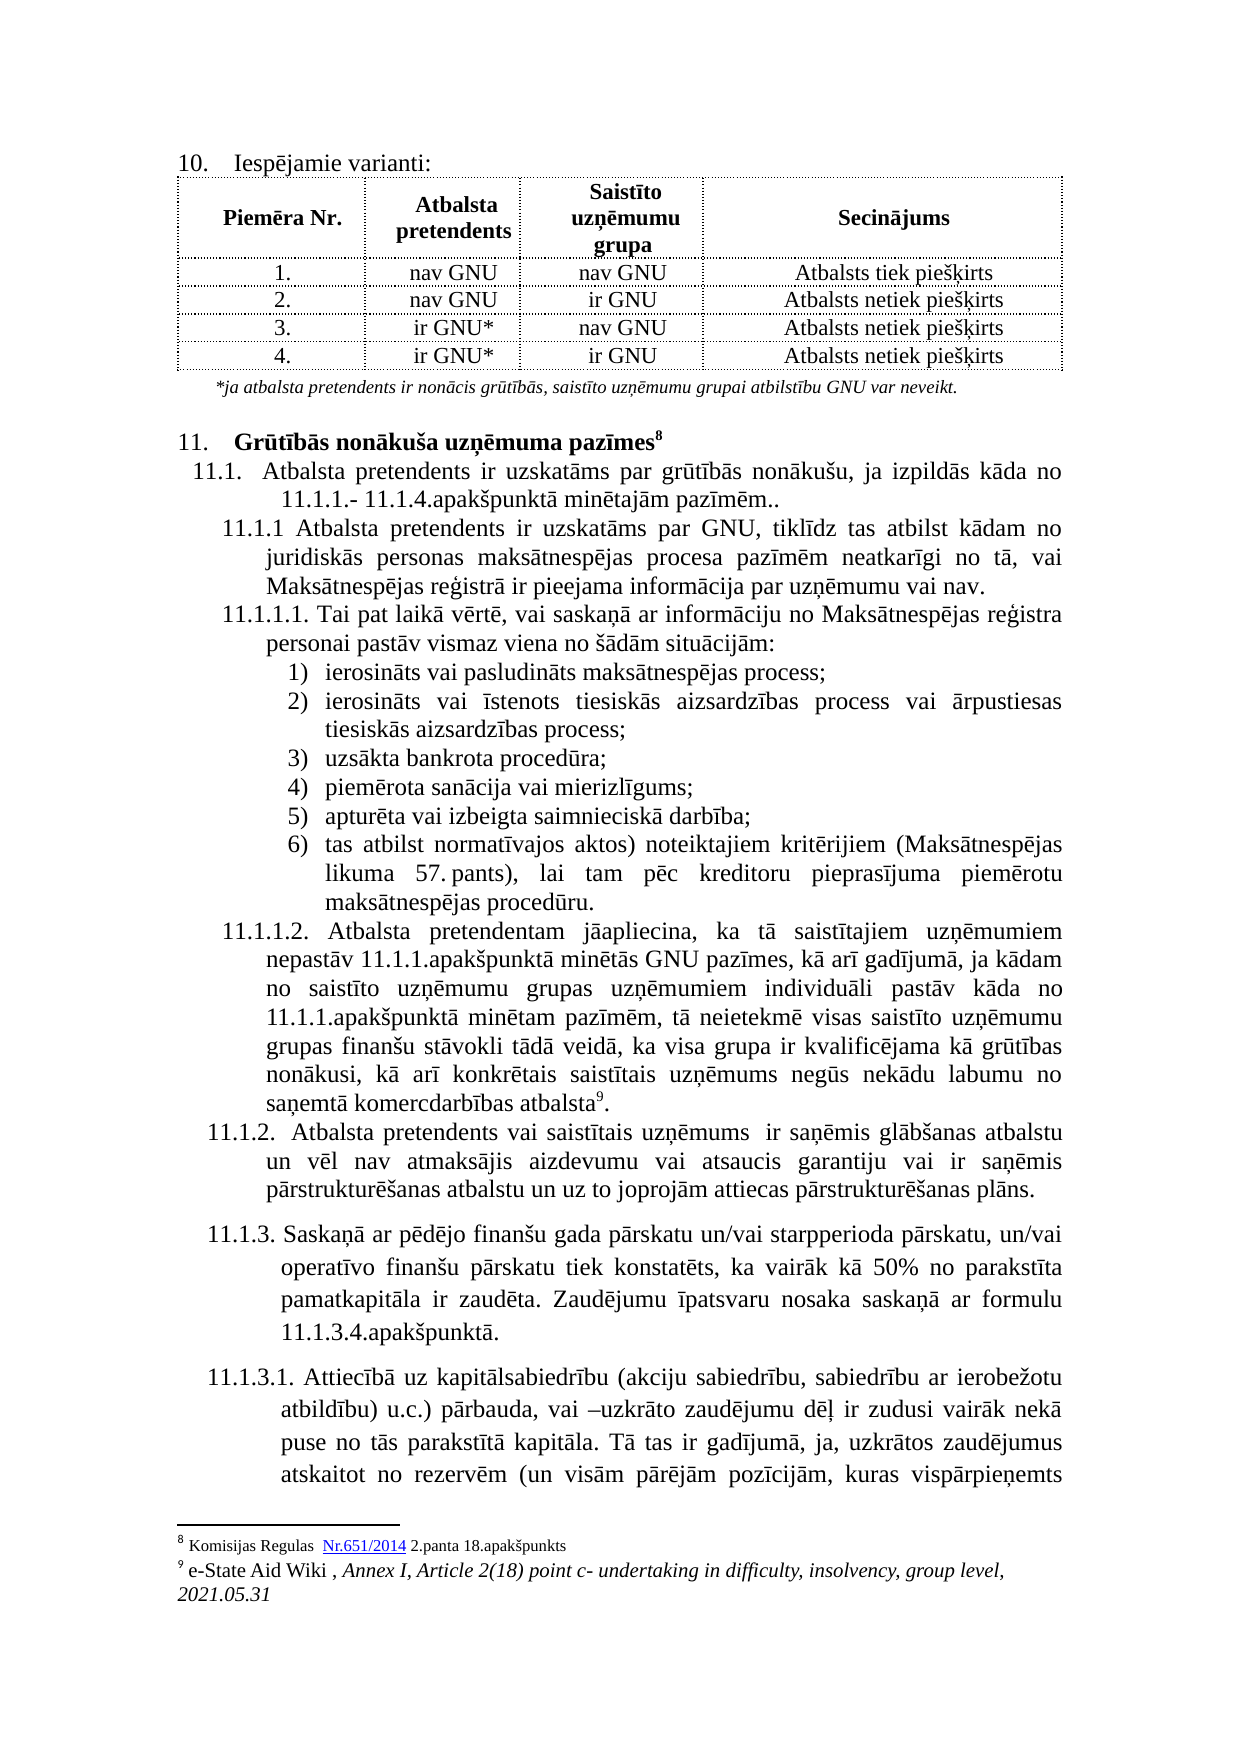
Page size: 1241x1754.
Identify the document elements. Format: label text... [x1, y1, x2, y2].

table_cell 2. [178, 285, 365, 313]
table_cell Atbalsts tiek piešķirts [703, 257, 1062, 285]
table_cell ir GNU [520, 285, 703, 313]
list piemērota sanācija vai mierizlīgums; [287, 772, 1063, 801]
list ierosināts vai īstenots tiesiskās aizsardzības process vai ārpustiesas tiesiskās aizsardzības process; [287, 686, 1063, 743]
table_header Saistīto uzņēmumu grupa [520, 176, 703, 257]
table_cell nav GNU [365, 285, 520, 313]
list Grūtībās nonākuša uzņēmuma pazīmes [177, 427, 1063, 456]
table_cell ir GNU* [365, 313, 520, 341]
text 11.1.1.2. Atbalsta pretendentam jāapliecina, ka tā saistītajiem uzņēmumiem nepastāv 11.1.1.apakšpunktā minētās GNU pazīmes, kā arī gadījumā, ja kādam no saistīto uzņēmumu grupas uzņēmumiem individuāli pastāv kāda no 11.1.1.apakšpunktā minētam pazīmēm, tā neietekmē visas saistīto uzņēmumu grupas finanšu stāvokli tādā veidā, ka visa grupa ir kvalificējama kā grūtības nonākusi, kā arī konkrētais saistītais uzņēmums negūs nekādu labumu no saņemtā komercdarbības atbalsta. [222, 916, 1063, 1117]
table_cell ir GNU [520, 341, 703, 369]
text 11.1.1 Atbalsta pretendents ir uzskatāms par GNU, tiklīdz tas atbilst kādam no juridiskās personas maksātnespējas procesa pazīmēm neatkarīgi no tā, vai Maksātnespējas reģistrā ir pieejama informācija par uzņēmumu vai nav. [222, 513, 1063, 599]
list ierosināts vai pasludināts maksātnespējas process; [287, 657, 1063, 686]
table_cell Atbalsts netiek piešķirts [703, 341, 1062, 369]
text 11.1.2. Atbalsta pretendents vai saistītais uzņēmums ir saņēmis glābšanas atbalstu un vēl nav atmaksājis aizdevumu vai atsaucis garantiju vai ir saņēmis pārstrukturēšanas atbalstu un uz to joprojām attiecas pārstrukturēšanas plāns. [207, 1117, 1063, 1203]
list tas atbilst normatīvajos aktos) noteiktajiem kritērijiem (Maksātnespējas likuma 57. pants), lai tam pēc kreditoru pieprasījuma piemērotu maksātnespējas procedūru. [287, 829, 1063, 916]
table_cell nav GNU [365, 257, 520, 285]
list apturēta vai izbeigta saimnieciskā darbība; [287, 801, 1063, 829]
table_cell 3. [178, 313, 365, 341]
table_cell Atbalsts netiek piešķirts [703, 285, 1062, 313]
text 11.1. Atbalsta pretendents ir uzskatāms par grūtībās nonākušu, ja izpildās kāda no 11.1.1.- 11.1.4.apakšpunktā minētajām pazīmēm.. [192, 456, 1063, 513]
table_cell Atbalsts netiek piešķirts [703, 313, 1062, 341]
list Iespējamie varianti: [177, 148, 1063, 176]
table_cell nav GNU [520, 313, 703, 341]
table_cell 4. [178, 341, 365, 369]
table_header Piemēra Nr. [178, 176, 365, 257]
table_header Atbalsta pretendents [365, 176, 520, 257]
table_cell 1. [178, 257, 365, 285]
text 11.1.3. Saskaņā ar pēdējo finanšu gada pārskatu un/vai starpperioda pārskatu, un/vai operatīvo finanšu pārskatu tiek konstatēts, ka vairāk kā 50% no parakstīta pamatkapitāla ir zaudēta. Zaudējumu īpatsvaru nosaka saskaņā ar formulu 11.1.3.4.apakšpunktā. [207, 1216, 1063, 1346]
text 11.1.1.1. Tai pat laikā vērtē, vai saskaņā ar informāciju no Maksātnespējas reģistra personai pastāv vismaz viena no šādām situācijām: [222, 599, 1063, 657]
list uzsākta bankrota procedūra; [287, 743, 1063, 772]
table_cell nav GNU [520, 257, 703, 285]
text *ja atbalsta pretendents ir nonācis grūtībās, saistīto uzņēmumu grupai atbilstību GNU var neveikt. [154, 370, 1063, 399]
table_cell ir GNU* [365, 341, 520, 369]
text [207, 1358, 1063, 1488]
table_header Secinājums [703, 176, 1062, 257]
